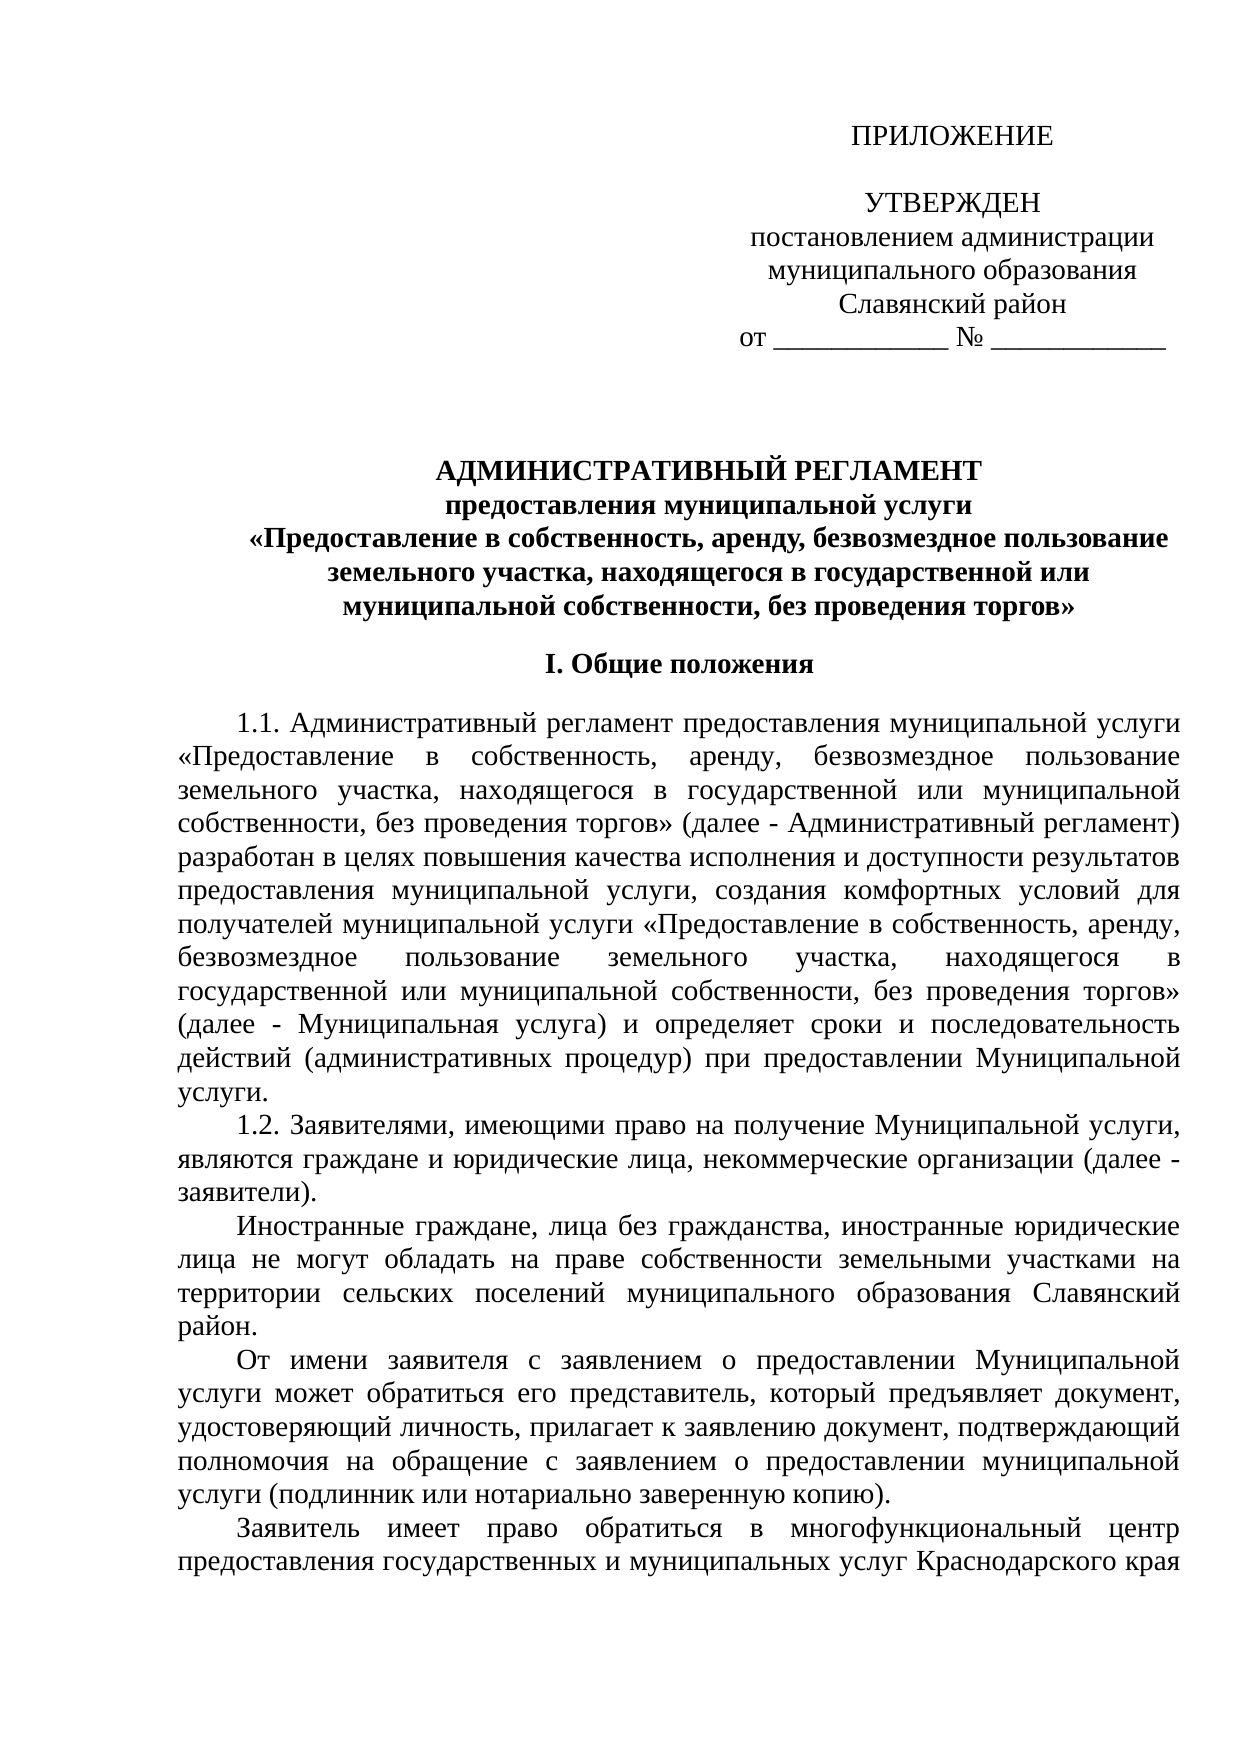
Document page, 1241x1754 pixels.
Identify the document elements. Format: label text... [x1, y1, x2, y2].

text муниципального образования [723, 252, 1181, 286]
text АДМИНИСТРАТИВНЫЙ РЕГЛАМЕНТ [236, 453, 1181, 487]
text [177, 1510, 1181, 1577]
text от ____________ № ____________ [723, 319, 1181, 353]
text УТВЕРЖДЕН [723, 185, 1181, 219]
subtitle I. Общие положения [177, 646, 1181, 680]
text Славянский район [723, 286, 1181, 319]
text 1.1. Административный регламент предоставления муниципальной услуги «Предоставление в собственность, аренду, безвозмездное пользование земельного участка, находящегося в государственной или муниципальной собственности, без проведения торгов» (далее - Административный регламент) разработан в целях повышения качества исполнения и доступности результатов предоставления муниципальной услуги, создания комфортных условий для получателей муниципальной услуги «Предоставление в собственность, аренду, безвозмездное пользование земельного участка, находящегося в государственной или муниципальной собственности, без проведения торгов» (далее - Муниципальная услуга) и определяет сроки и последовательность действий (административных процедур) при предоставлении Муниципальной услуги. [177, 705, 1181, 1107]
text От имени заявителя с заявлением о предоставлении Муниципальной услуги может обратиться его представитель, который предъявляет документ, удостоверяющий личность, прилагает к заявлению документ, подтверждающий полномочия на обращение с заявлением о предоставлении муниципальной услуги (подлинник или нотариально заверенную копию). [177, 1342, 1181, 1510]
text 1.2. Заявителями, имеющими право на получение Муниципальной услуги, являются граждане и юридические лица, некоммерческие организации (далее - заявители). [177, 1107, 1181, 1208]
text «Предоставление в собственность, аренду, безвозмездное пользование земельного участка, находящегося в государственной или муниципальной собственности, без проведения торгов» [236, 521, 1181, 621]
text постановлением администрации [723, 219, 1181, 252]
text ПРИЛОЖЕНИЕ [723, 118, 1181, 152]
text Иностранные граждане, лица без гражданства, иностранные юридические лица не могут обладать на праве собственности земельными участками на территории сельских поселений муниципального образования Славянский район. [177, 1208, 1181, 1342]
text предоставления муниципальной услуги [236, 487, 1181, 521]
